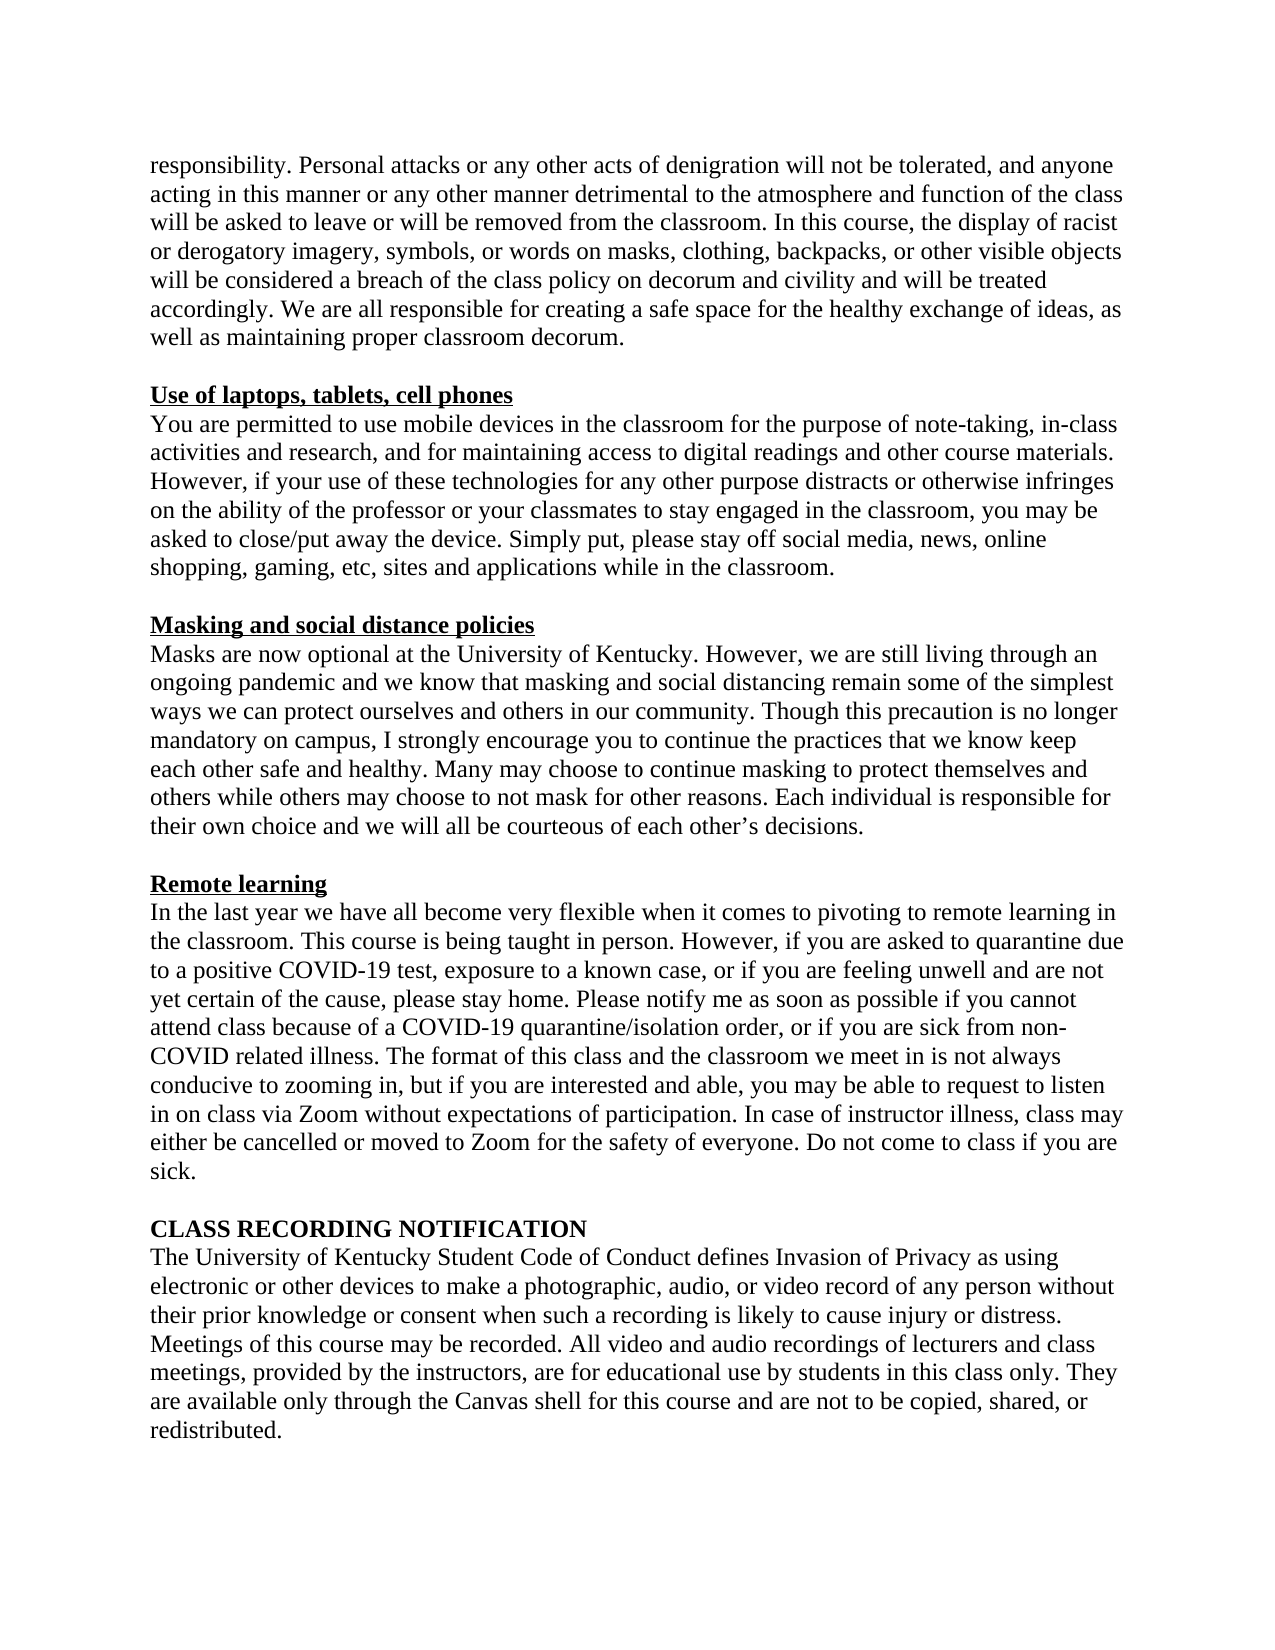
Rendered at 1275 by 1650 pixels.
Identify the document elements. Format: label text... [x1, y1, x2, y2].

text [150, 1386, 1125, 1444]
text You are permitted to use mobile devices in the classroom for the purpose of note-taking, in-class activities and research, and for maintaining access to digital readings and other course materials. However, if your use of these technologies for any other purpose distracts or otherwise infringes on the ability of the professor or your classmates to stay engaged in the classroom, you may be asked to close/put away the device. Simply put, please stay off social media, news, online shopping, gaming, etc, sites and applications while in the classroom. [150, 466, 1125, 639]
subtitle CLASS RECORDING NOTIFICATION [150, 1271, 1125, 1300]
text In the last year we have all become very flexible when it comes to pivoting to remote learning in the classroom. This course is being taught in person. However, if you are asked to quarantine due to a positive COVID-19 test, exposure to a known case, or if you are feeling unwell and are not yet certain of the cause, please stay home. Please notify me as soon as possible if you cannot attend class because of a COVID-19 quarantine/isolation order, or if you are sick from non-COVID related illness. The format of this class and the classroom we meet in is not always conducive to zooming in, but if you are interested and able, you may be able to request to listen in on class via Zoom without expectations of participation. In case of instructor illness, class may either be cancelled or moved to Zoom for the safety of everyone. Do not come to class if you are sick. [150, 955, 1125, 1242]
subtitle Remote learning [150, 926, 1125, 955]
text The University of Kentucky Student Code of Conduct defines Invasion of Privacy as using electronic or other devices to make a photographic, audio, or video record of any person without their prior knowledge or consent when such a recording is likely to cause injury or distress. [150, 1300, 1125, 1386]
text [150, 150, 1125, 409]
subtitle Use of laptops, tablets, cell phones [150, 437, 1125, 466]
text Masks are now optional at the University of Kentucky. However, we are still living through an ongoing pandemic and we know that masking and social distancing remain some of the simplest ways we can protect ourselves and others in our community. Though this precaution is no longer mandatory on campus, I strongly encourage you to continue the practices that we know keep each other safe and healthy. Many may choose to continue masking to protect themselves and others while others may choose to not mask for other reasons. Each individual is responsible for their own choice and we will all be courteous of each other’s decisions. [150, 696, 1125, 897]
subtitle Masking and social distance policies [150, 667, 1125, 696]
